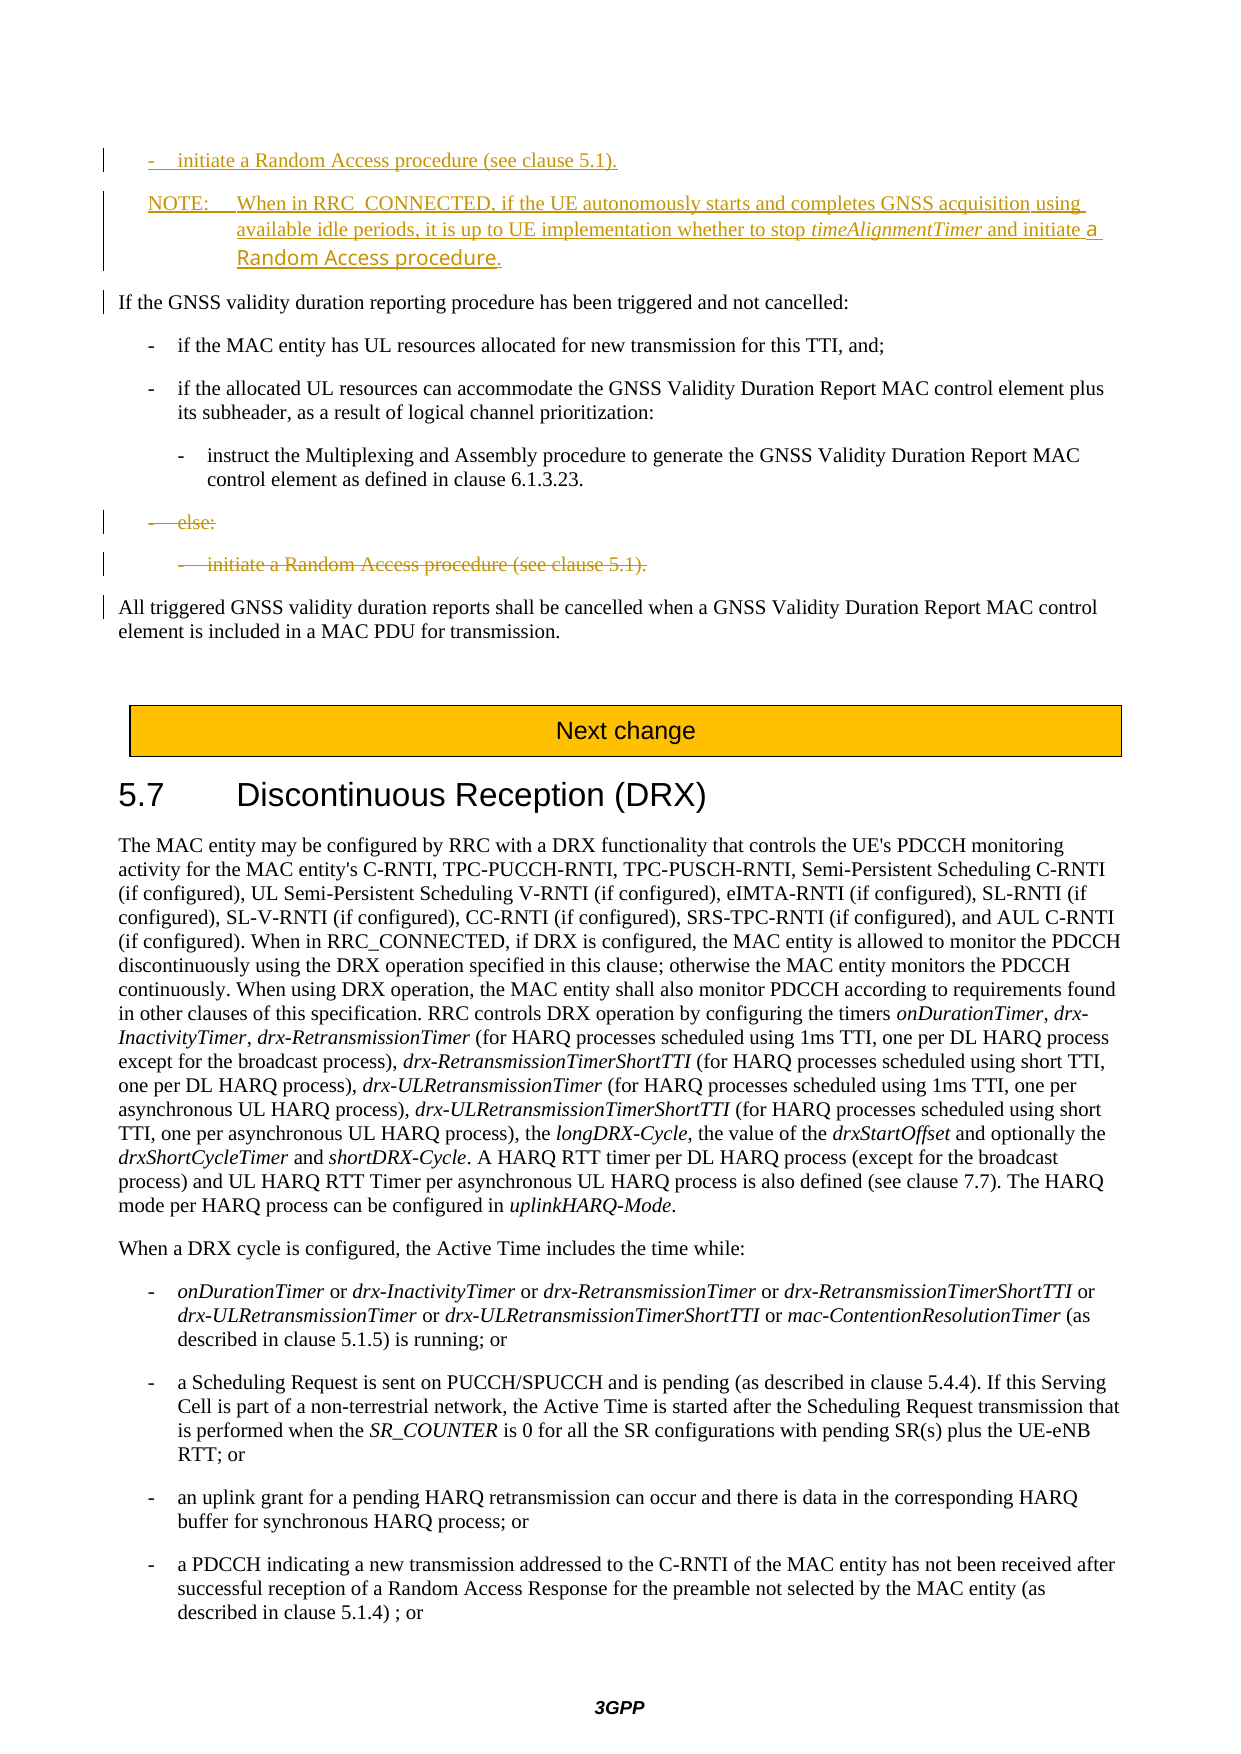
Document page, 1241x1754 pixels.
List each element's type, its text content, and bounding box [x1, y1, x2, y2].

text When a DRX cycle is configured, the Active Time includes the time while: [118, 1236, 1122, 1260]
text - if the allocated UL resources can accommodate the GNSS Validity Duration Report MAC control element plus its subheader, as a result of logical channel prioritization: [148, 376, 1122, 424]
text - if the MAC entity has UL resources allocated for new transmission for this TTI, and; [148, 333, 1122, 357]
text All triggered GNSS validity duration reports shall be cancelled when a GNSS Validity Duration Report MAC control element is included in a MAC PDU for transmission. [118, 595, 1122, 643]
text - a PDCCH indicating a new transmission addressed to the C-RNTI of the MAC entity has not been received after successful reception of a Random Access Response for the preamble not selected by the MAC entity (as described in clause 5.1.4) ; or [148, 1552, 1122, 1624]
text - onDurationTimer or drx-InactivityTimer or drx-RetransmissionTimer or drx-RetransmissionTimerShortTTI or drx-ULRetransmissionTimer or drx-ULRetransmissionTimerShortTTI or mac-ContentionResolutionTimer (as described in clause 5.1.5) is running; or [148, 1279, 1122, 1351]
subtitle 5.7 Discontinuous Reception (DRX) [118, 775, 1122, 814]
text If the GNSS validity duration reporting procedure has been triggered and not cancelled: [118, 290, 1122, 314]
text - instruct the Multiplexing and Assembly procedure to generate the GNSS Validity Duration Report MAC control element as defined in clause 6.1.3.23. [177, 443, 1122, 491]
text The MAC entity may be configured by RRC with a DRX functionality that controls the UE's PDCCH monitoring activity for the MAC entity's C-RNTI, TPC-PUCCH-RNTI, TPC-PUSCH-RNTI, Semi-Persistent Scheduling C-RNTI (if configured), UL Semi-Persistent Scheduling V-RNTI (if configured), eIMTA-RNTI (if configured), SL-RNTI (if configured), SL-V-RNTI (if configured), CC-RNTI (if configured), SRS-TPC-RNTI (if configured), and AUL C-RNTI (if configured). When in RRC_CONNECTED, if DRX is configured, the MAC entity is allowed to monitor the PDCCH discontinuously using the DRX operation specified in this clause; otherwise the MAC entity monitors the PDCCH continuously. When using DRX operation, the MAC entity shall also monitor PDCCH according to requirements found in other clauses of this specification. RRC controls DRX operation by configuring the timers onDurationTimer, drx-InactivityTimer, drx-RetransmissionTimer (for HARQ processes scheduled using 1ms TTI, one per DL HARQ process except for the broadcast process), drx-RetransmissionTimerShortTTI (for HARQ processes scheduled using short TTI, one per DL HARQ process), drx-ULRetransmissionTimer (for HARQ processes scheduled using 1ms TTI, one per asynchronous UL HARQ process), drx-ULRetransmissionTimerShortTTI (for HARQ processes scheduled using short TTI, one per asynchronous UL HARQ process), the longDRX-Cycle, the value of the drxStartOffset and optionally the drxShortCycleTimer and shortDRX-Cycle. A HARQ RTT timer per DL HARQ process (except for the broadcast process) and UL HARQ RTT Timer per asynchronous UL HARQ process is also defined (see clause 7.7). The HARQ mode per HARQ process can be configured in uplinkHARQ-Mode. [118, 832, 1122, 1217]
table_header Next change [131, 706, 1121, 756]
text - an uplink grant for a pending HARQ retransmission can occur and there is data in the corresponding HARQ buffer for synchronous HARQ process; or [148, 1485, 1122, 1533]
text - a Scheduling Request is sent on PUCCH/SPUCCH and is pending (as described in clause 5.4.4). If this Serving Cell is part of a non-terrestrial network, the Active Time is started after the Scheduling Request transmission that is performed when the SR_COUNTER is 0 for all the SR configurations with pending SR(s) plus the UE-eNB RTT; or [148, 1370, 1122, 1466]
